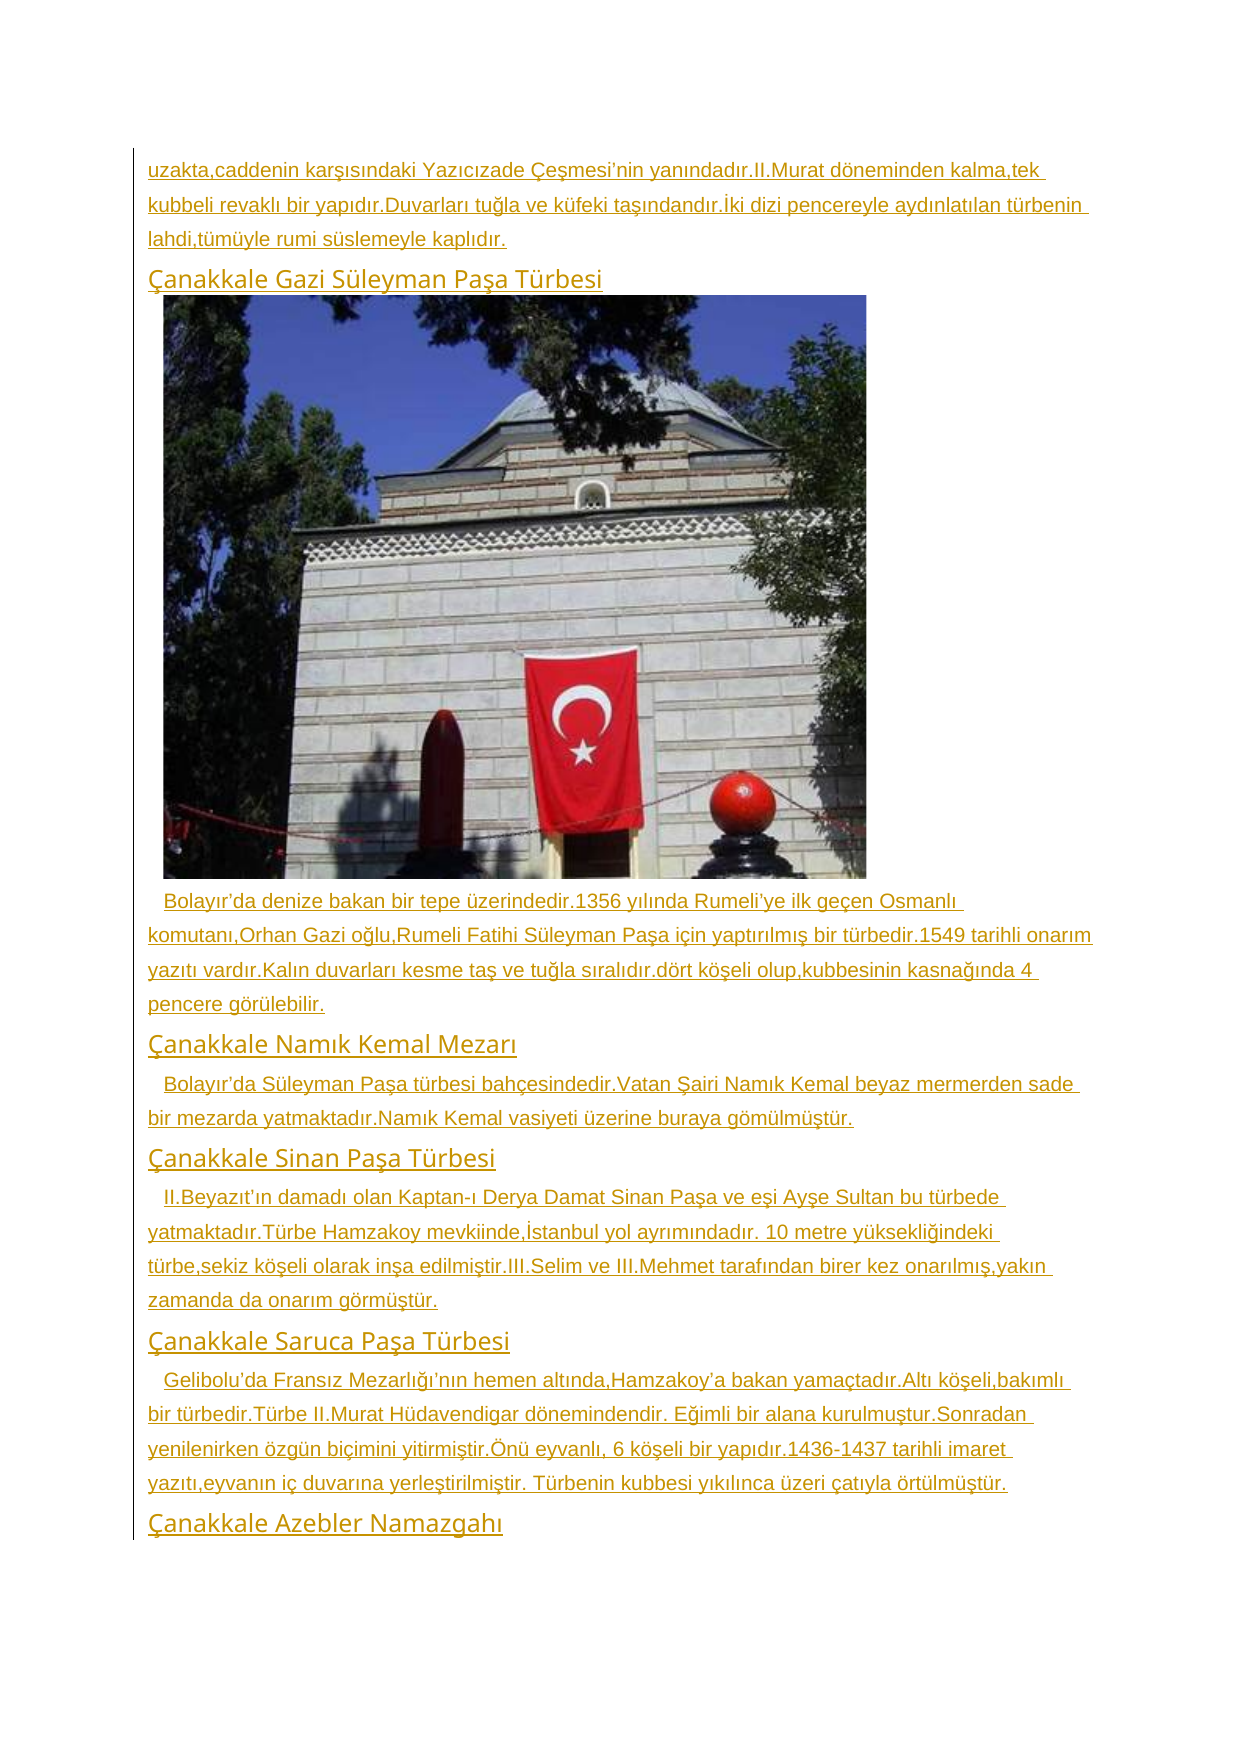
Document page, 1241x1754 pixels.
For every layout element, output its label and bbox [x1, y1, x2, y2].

picture [163, 295, 867, 879]
